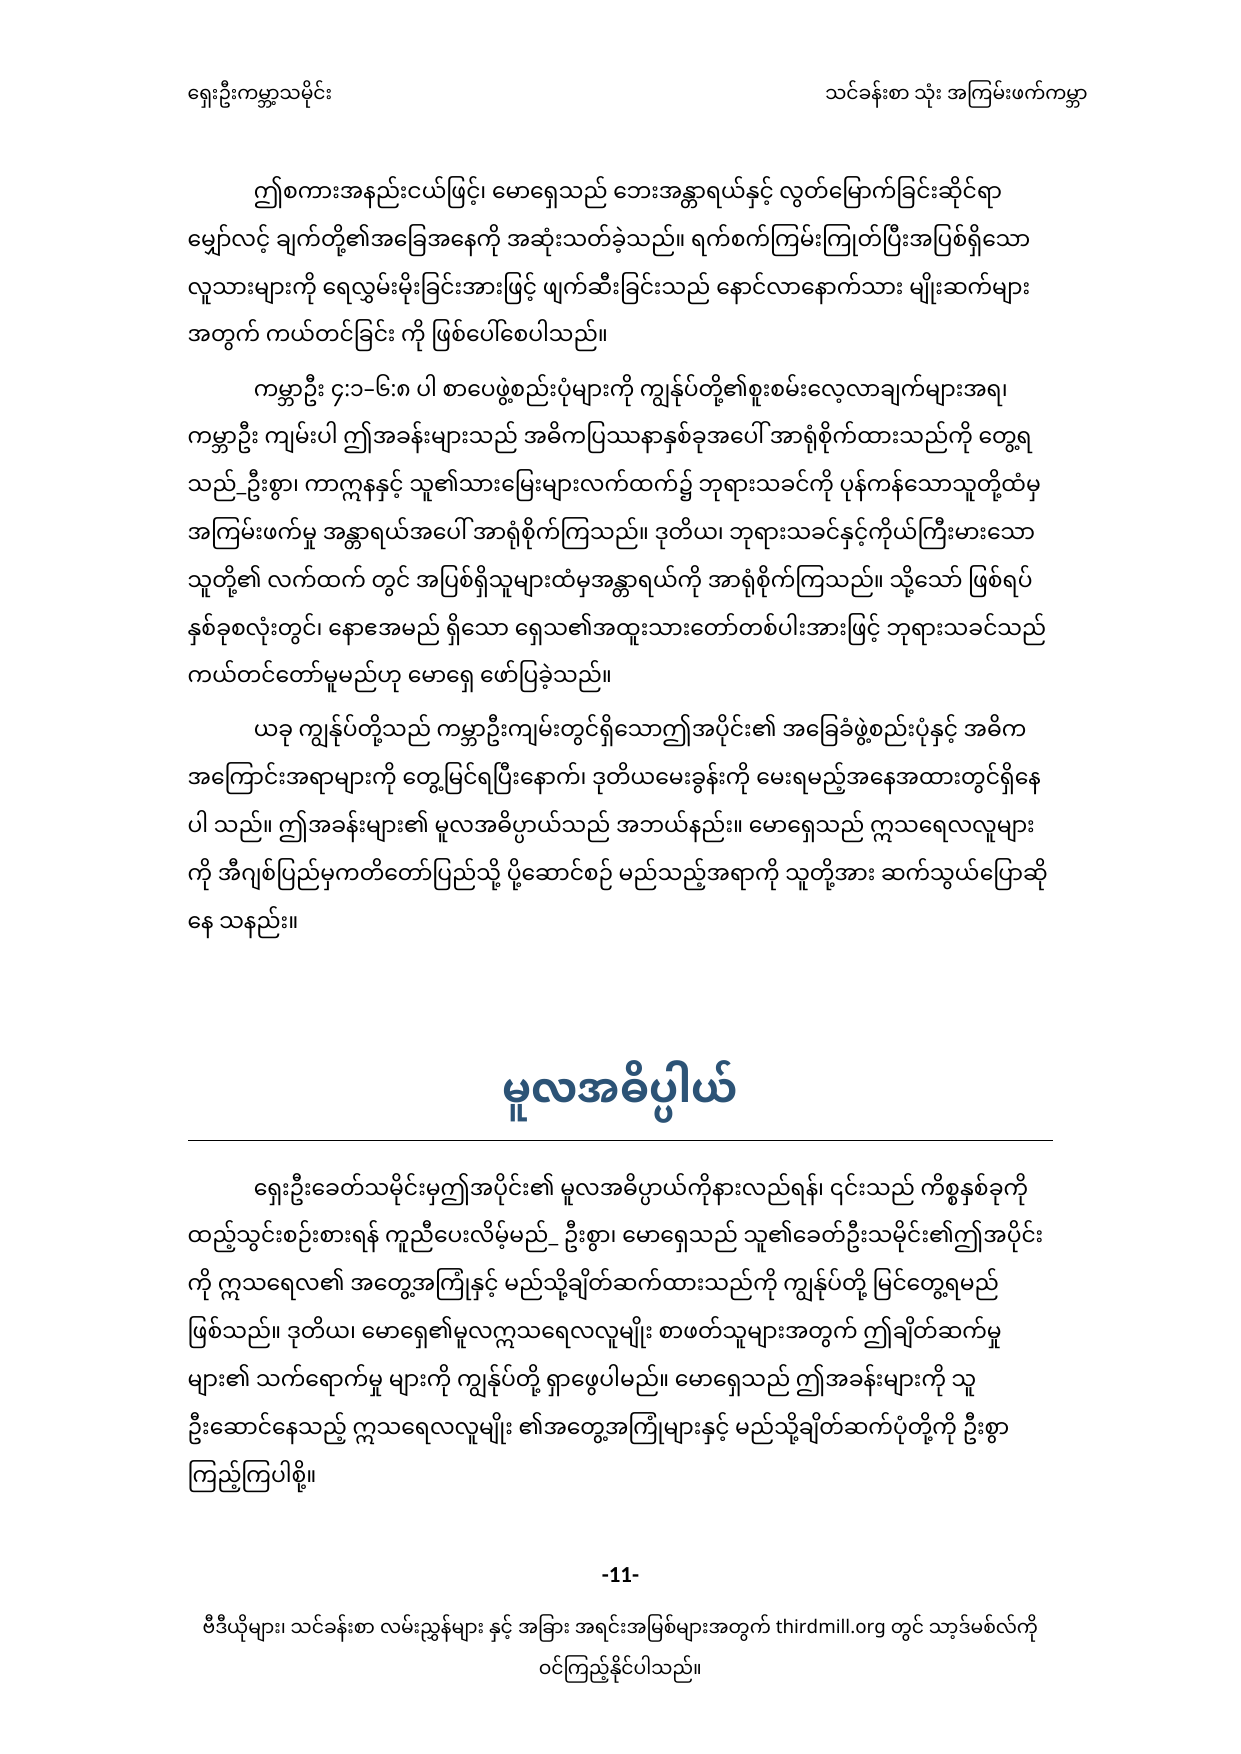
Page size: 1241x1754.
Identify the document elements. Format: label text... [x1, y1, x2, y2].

subtitle မူလအဓိပ္ပါယ် [187, 1047, 1053, 1141]
text ကမ္ဘာဦး ၄:၁–၆:၈ ပါ စာပေဖွဲ့စည်းပုံများကို ကျွန်ုပ်တို့၏စူးစမ်းလေ့လာချက်များအရ၊ ကမ္ဘာဦး ကျမ်းပါ ဤအခန်းများသည် အဓိကပြဿနာနှစ်ခုအပေါ် အာရုံစိုက်ထားသည်ကို တွေ့ရသည်_ဦးစွာ၊ ကာဣနနှင့် သူ၏သားမြေးများလက်ထက်၌ ဘုရားသခင်ကို ပုန်ကန်သောသူတို့ထံမှ အကြမ်းဖက်မှု အန္တာရယ်အပေါ် အာရုံစိုက်ကြသည်။ ဒုတိယ၊ ဘုရားသခင်နှင့်ကိုယ်ကြီးမားသောသူတို့၏ လက်ထက် တွင် အပြစ်ရှိသူများထံမှအန္တာရယ်ကို အာရုံစိုက်ကြသည်။ သို့သော် ဖြစ်ရပ်နှစ်ခုစလုံးတွင်၊ နောဧအမည် ရှိသော ရှေသ၏အထူးသားတော်တစ်ပါးအားဖြင့် ဘုရားသခင်သည် ကယ်တင်တော်မူမည်ဟု မောရှေ ဖော်ပြခဲ့သည်။ [187, 367, 1053, 702]
text ဤစကားအနည်းငယ်ဖြင့်၊ မောရှေသည် ဘေးအန္တာရယ်နှင့် လွတ်မြောက်ခြင်းဆိုင်ရာမျှော်လင့် ချက်တို့၏အခြေအနေကို အဆုံးသတ်ခဲ့သည်။ ရက်စက်ကြမ်းကြုတ်ပြီးအပြစ်ရှိသော လူသားများကို ရေလွှမ်းမိုးခြင်းအားဖြင့် ဖျက်ဆီးခြင်းသည် နောင်လာနောက်သား မျိုးဆက်များအတွက် ကယ်တင်ခြင်း ကို ဖြစ်ပေါ်စေပါသည်။ [187, 169, 1053, 361]
text ယခု ကျွန်ုပ်တို့သည် ကမ္ဘာဦးကျမ်းတွင်ရှိသောဤအပိုင်း၏ အခြေခံဖွဲ့စည်းပုံနှင့် အဓိက အကြောင်းအရာများကို တွေ့မြင်ရပြီးနောက်၊ ဒုတိယမေးခွန်းကို မေးရမည့်အနေအထားတွင်ရှိနေပါ သည်။ ဤအခန်းများ၏ မူလအဓိပ္ပာယ်သည် အဘယ်နည်း။ မောရှေသည် ဣသရေလလူများကို အီဂျစ်ပြည်မှကတိတော်ပြည်သို့ ပို့ဆောင်စဉ် မည်သည့်အရာကို သူတို့အား ဆက်သွယ်ပြောဆိုနေ သနည်း။ [187, 708, 1053, 947]
text ရှေးဦးခေတ်သမိုင်းမှဤအပိုင်း၏ မူလအဓိပ္ပာယ်ကိုနားလည်ရန်၊ ၎င်းသည် ကိစ္စနှစ်ခုကို ထည့်သွင်းစဉ်းစားရန် ကူညီပေးလိမ့်မည်_ ဦးစွာ၊ မောရှေသည် သူ၏ခေတ်ဦးသမိုင်း၏ဤအပိုင်းကို ဣသရေလ၏ အတွေ့အကြုံနှင့် မည်သို့ချိတ်ဆက်ထားသည်ကို ကျွန်ုပ်တို့ မြင်တွေ့ရမည်ဖြစ်သည်။ ဒုတိယ၊ မောရှေ၏မူလဣသရေလလူမျိုး စာဖတ်သူများအတွက် ဤချိတ်ဆက်မှုများ၏ သက်ရောက်မှု များကို ကျွန်ုပ်တို့ ရှာဖွေပါမည်။ မောရှေသည် ဤအခန်းများကို သူဦးဆောင်နေသည့် ဣသရေလလူမျိုး ၏အတွေ့အကြုံများနှင့် မည်သို့ချိတ်ဆက်ပုံတို့ကို ဦးစွာကြည့်ကြပါစို့။ [187, 1166, 1053, 1501]
